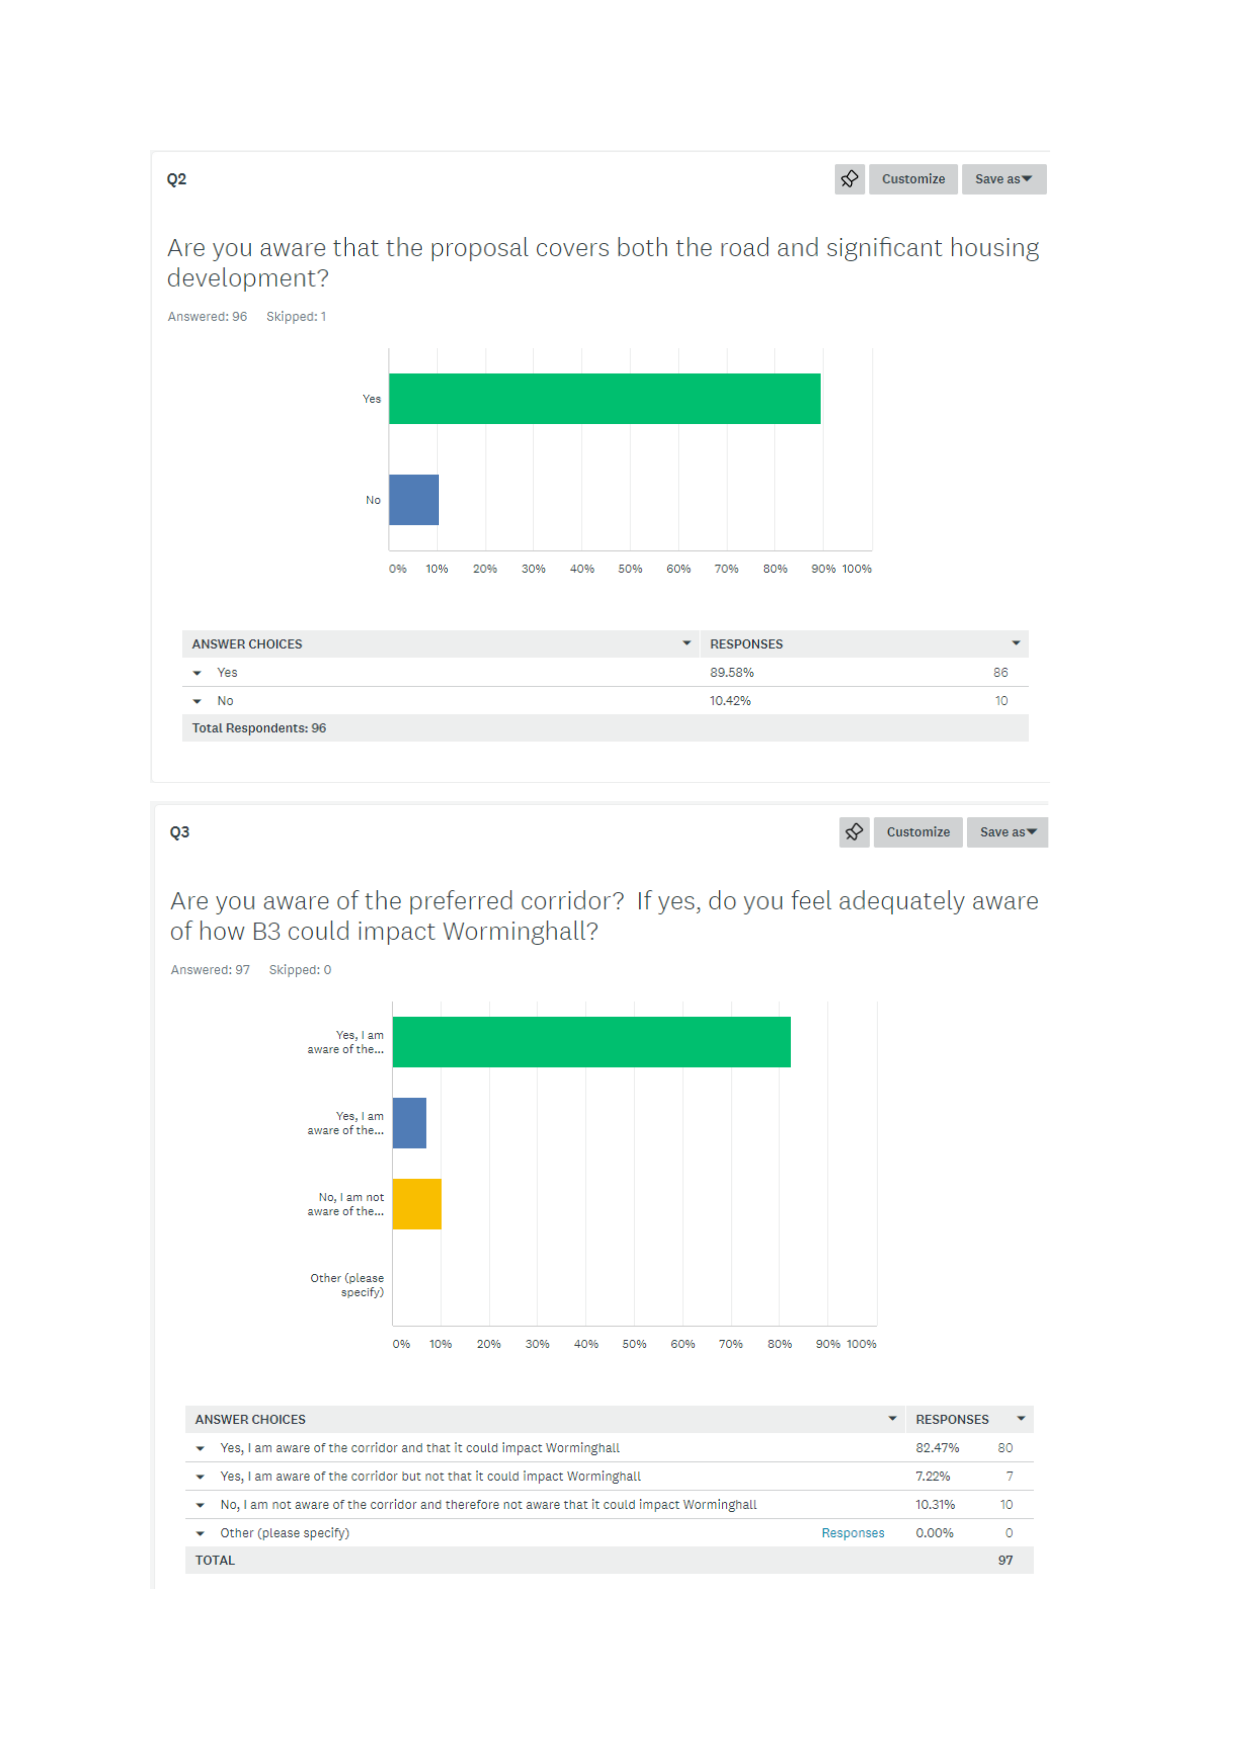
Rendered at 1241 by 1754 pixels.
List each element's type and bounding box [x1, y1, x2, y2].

picture [150, 150, 1050, 783]
picture [150, 801, 1049, 1589]
